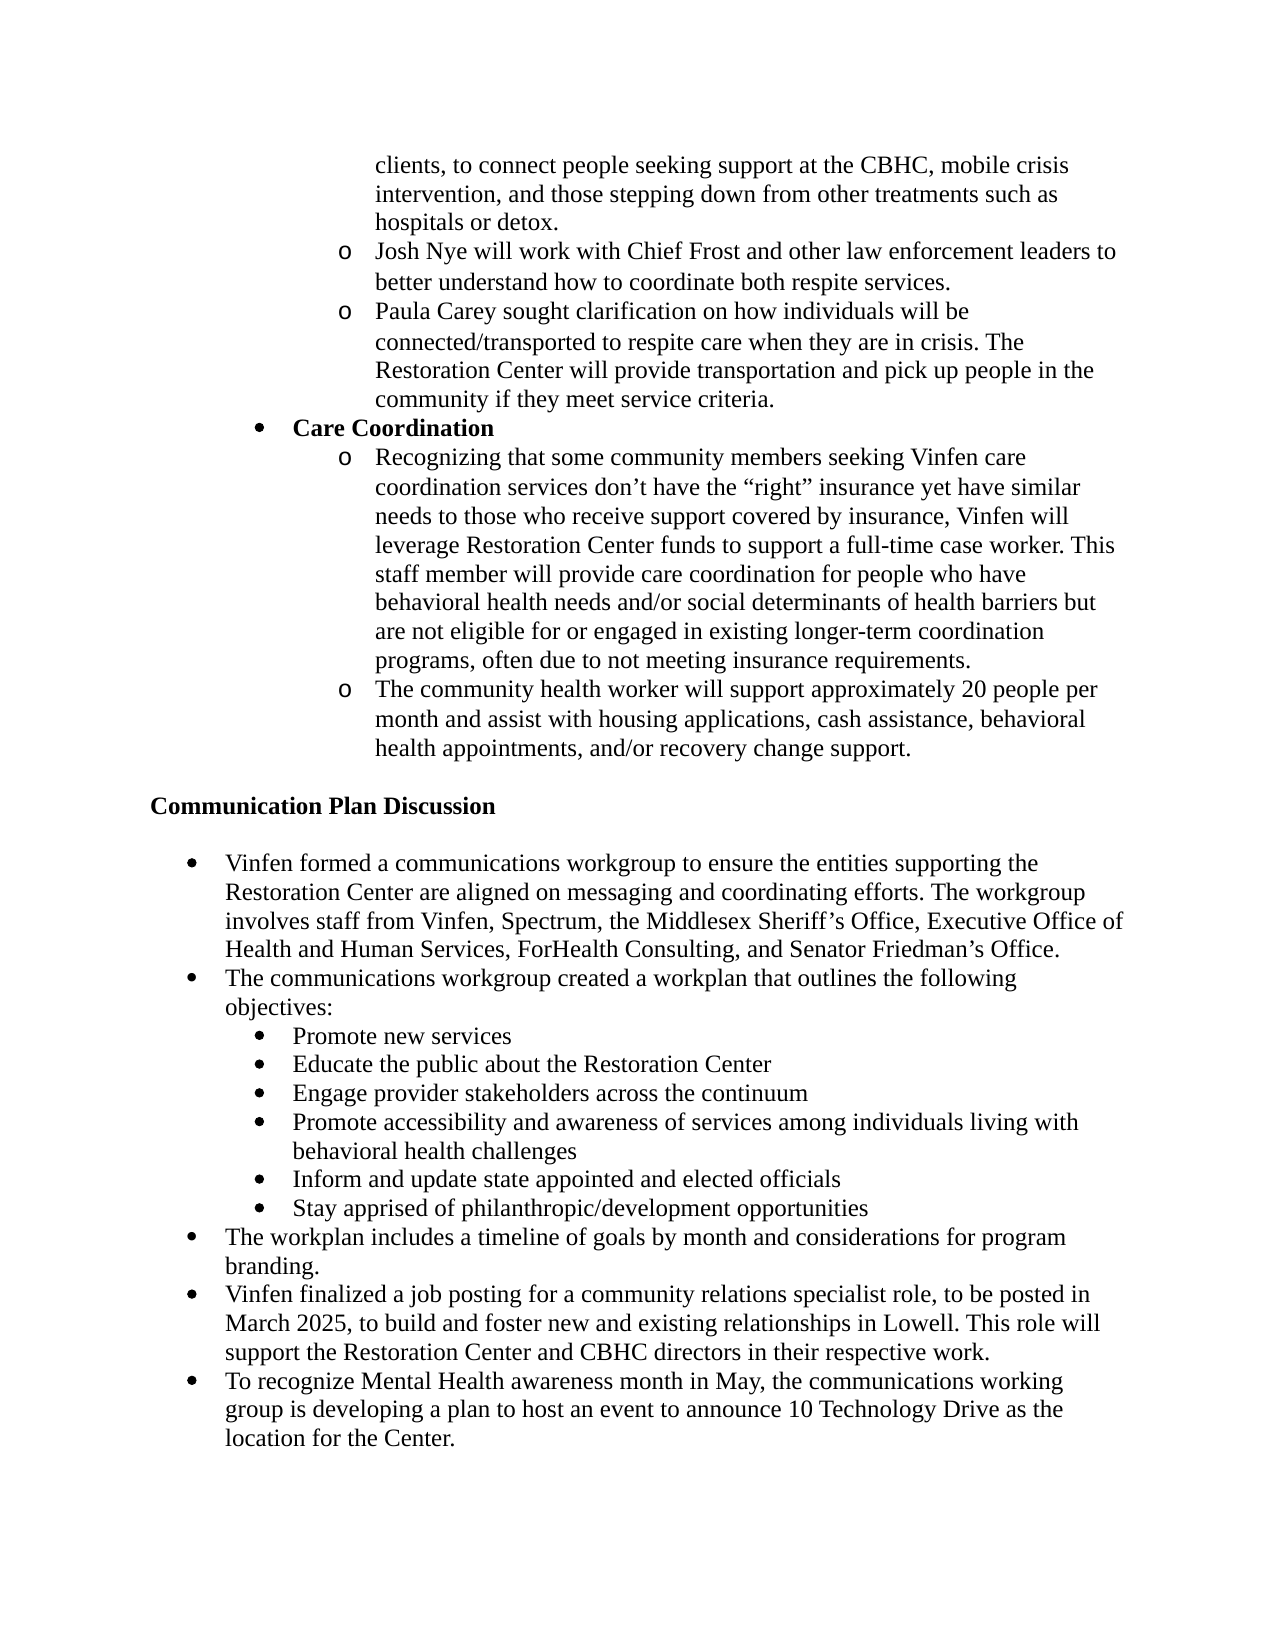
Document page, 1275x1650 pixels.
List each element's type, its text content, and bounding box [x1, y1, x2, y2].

list Promote accessibility and awareness of services among individuals living with behavioral health challenges [255, 1107, 1125, 1164]
list The community health worker will support approximately 20 people per month and assist with housing applications, cash assistance, behavioral health appointments, and/or recovery change support. [337, 674, 1125, 762]
list Vinfen finalized a job posting for a community relations specialist role, to be posted in March 2025, to build and foster new and existing relationships in Lowell. This role will support the Restoration Center and CBHC directors in their respective work. [187, 1279, 1125, 1366]
list To recognize Mental Health awareness month in May, the communications working group is developing a plan to host an event to announce 10 Technology Drive as the location for the Center. [187, 1366, 1125, 1452]
list The workplan includes a timeline of goals by month and considerations for program branding. [187, 1222, 1125, 1279]
list Recognizing that some community members seeking Vinfen care coordination services don’t have the “right” insurance yet have similar needs to those who receive support covered by insurance, Vinfen will leverage Restoration Center funds to support a full-time case worker. This staff member will provide care coordination for people who have behavioral health needs and/or social determinants of health barriers but are not eligible for or engaged in existing longer-term coordination programs, often due to not meeting insurance requirements. [337, 442, 1125, 674]
list Inform and update state appointed and elected officials [255, 1164, 1125, 1193]
list The communications workgroup created a workplan that outlines the following objectives: [187, 963, 1125, 1021]
list Paula Carey sought clarification on how individuals will be connected/transported to respite care when they are in crisis. The Restoration Center will provide transportation and pick up people in the community if they meet service criteria. [337, 296, 1125, 413]
list Vinfen formed a communications workgroup to ensure the entities supporting the Restoration Center are aligned on messaging and coordinating efforts. The workgroup involves staff from Vinfen, Spectrum, the Middlesex Sheriff’s Office, Executive Office of Health and Human Services, ForHealth Consulting, and Senator Friedman’s Office. [187, 848, 1125, 963]
list Promote new services [255, 1021, 1125, 1049]
list Stay apprised of philanthropic/development opportunities [255, 1193, 1125, 1222]
list Engage provider stakeholders across the continuum [255, 1078, 1125, 1107]
text Communication Plan Discussion [150, 791, 1125, 819]
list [337, 150, 1125, 236]
list Educate the public about the Restoration Center [255, 1049, 1125, 1078]
list Care Coordination [255, 413, 1125, 442]
list Josh Nye will work with Chief Frost and other law enforcement leaders to better understand how to coordinate both respite services. [337, 236, 1125, 296]
